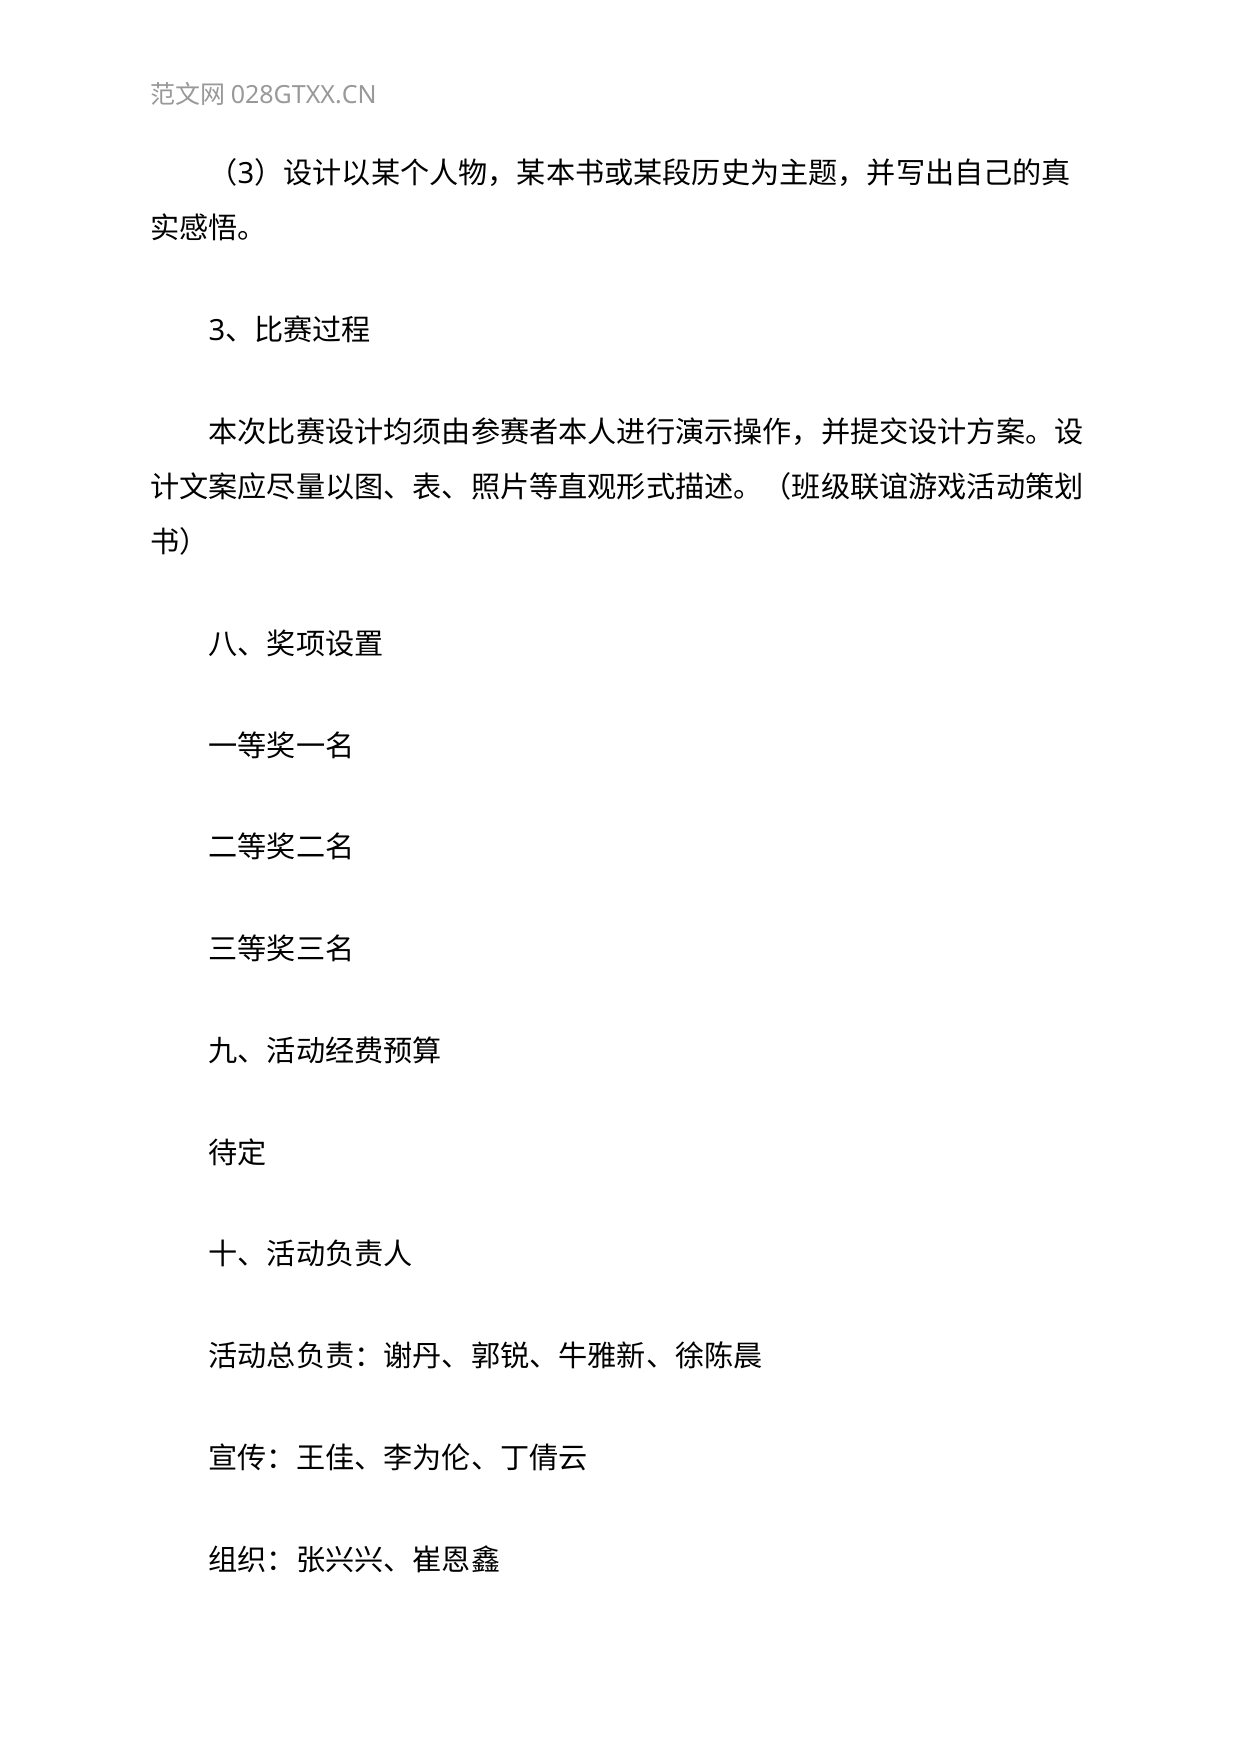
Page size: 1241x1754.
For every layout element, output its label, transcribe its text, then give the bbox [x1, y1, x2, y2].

text （3）设计以某个人物，某本书或某段历史为主题，并写出自己的真实感悟。 [150, 150, 1090, 247]
text 八、奖项设置 [150, 620, 1090, 663]
text 3、比赛过程 [150, 307, 1090, 349]
text 二等奖二名 [150, 824, 1090, 866]
text 十、活动负责人 [150, 1231, 1090, 1273]
text 一等奖一名 [150, 722, 1090, 764]
text 三等奖三名 [150, 926, 1090, 968]
text 组织：张兴兴、崔恩鑫 [150, 1536, 1090, 1578]
text 待定 [150, 1129, 1090, 1171]
text 活动总负责：谢丹、郭锐、牛雅新、徐陈晨 [150, 1333, 1090, 1375]
text 九、活动经费预算 [150, 1027, 1090, 1070]
text 本次比赛设计均须由参赛者本人进行演示操作，并提交设计方案。设计文案应尽量以图、表、照片等直观形式描述。（班级联谊游戏活动策划书） [150, 409, 1090, 561]
text 宣传：王佳、李为伦、丁倩云 [150, 1434, 1090, 1477]
